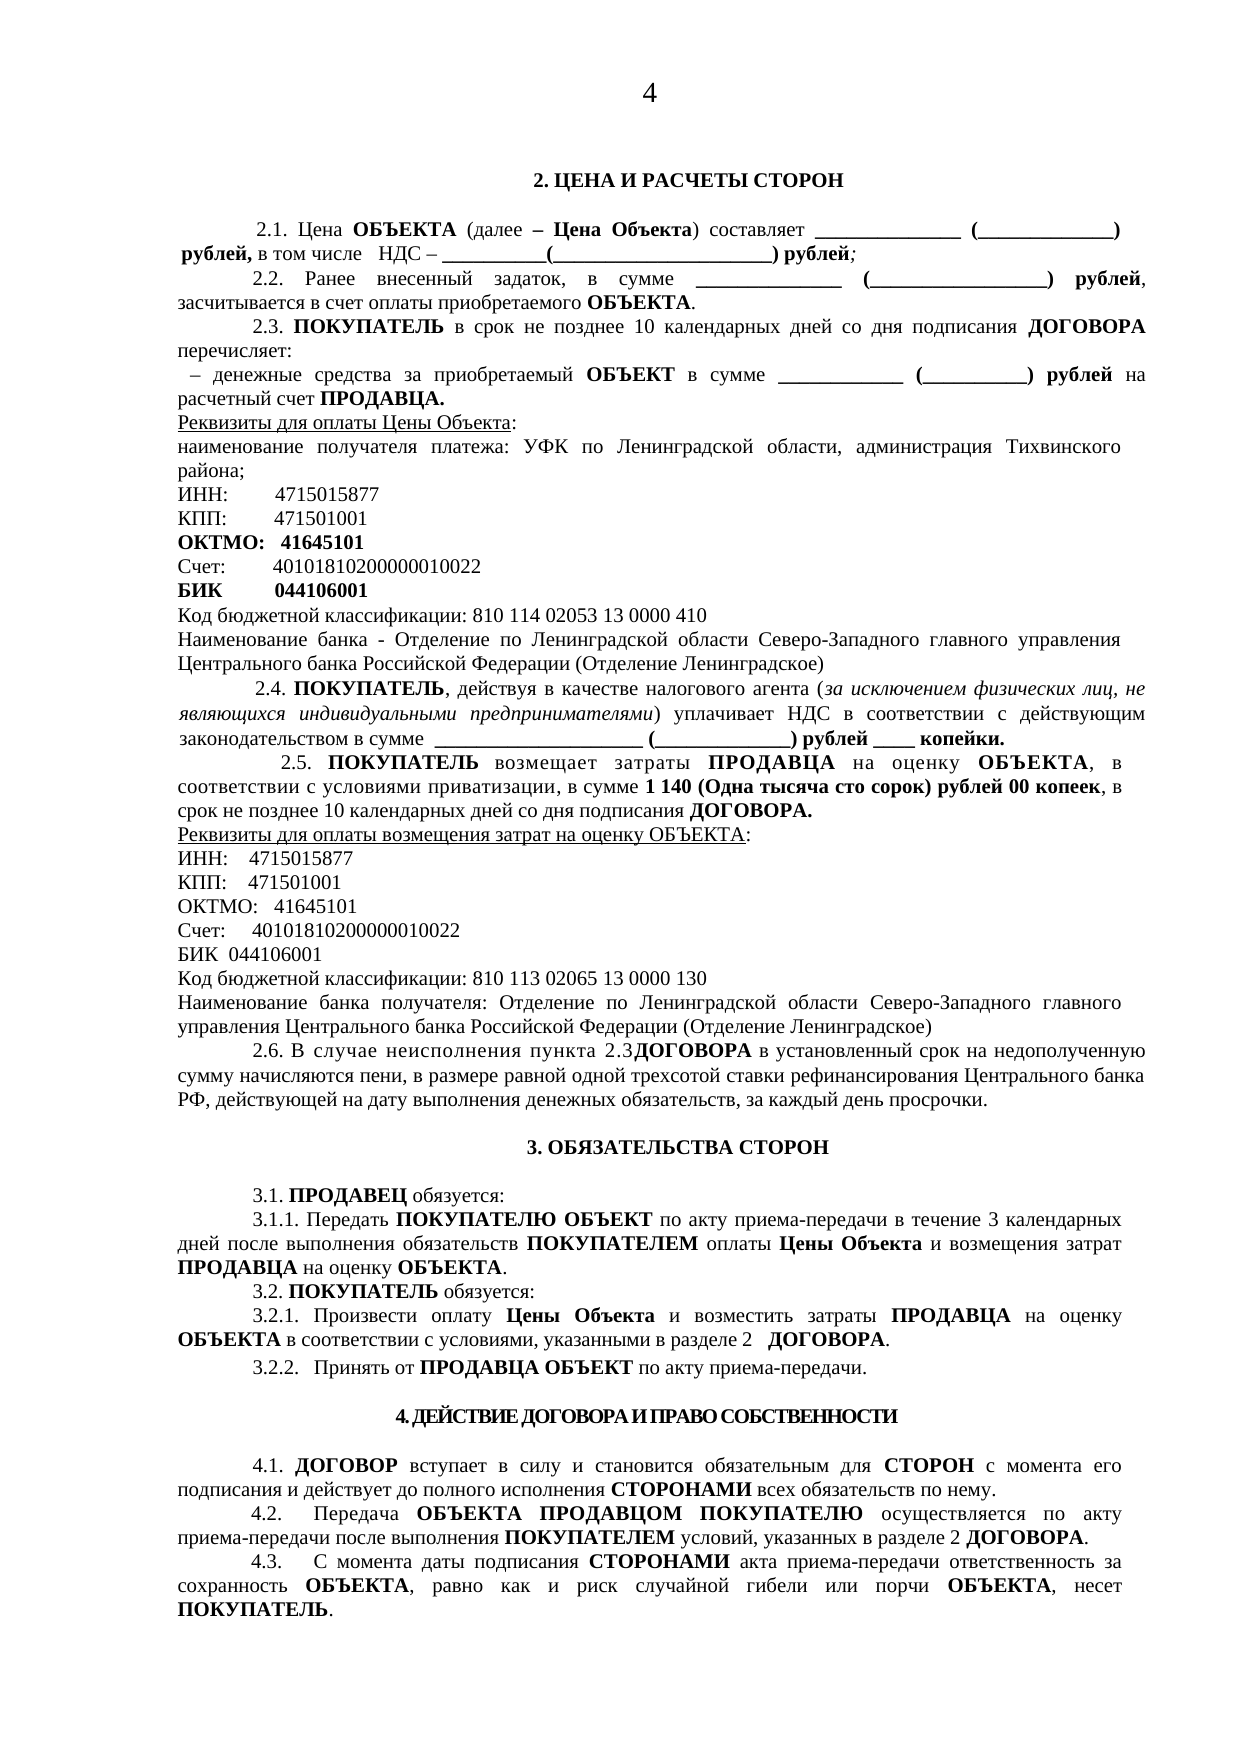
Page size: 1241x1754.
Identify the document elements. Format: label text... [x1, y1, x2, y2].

text 3.2. ПОКУПАТЕЛЬ обязуется: [177, 1279, 1122, 1303]
text 3.1.1. Передать ПОКУПАТЕЛЮ ОБЪЕКТ по акту приема-передачи в течение 3 календарных дней после выполнения обязательств ПОКУПАТЕЛЕМ оплаты Цены Объекта и возмещения затрат ПРОДАВЦА на оценку ОБЪЕКТА. [177, 1207, 1122, 1279]
text Реквизиты для оплаты Цены Объекта: [177, 410, 1122, 434]
text КПП: 471501001 [177, 870, 1122, 894]
subtitle БИК 044106001 [177, 578, 1122, 602]
text 2.6. В случае неисполнения пункта 2.3ДОГОВОРА в установленный срок на недополученную сумму начисляются пени, в размере равной одной трехсотой ставки рефинансирования Центрального банка РФ, действующей на дату выполнения денежных обязательств, за каждый день просрочки. [177, 1038, 1146, 1111]
text ОКТМО: 41645101 [177, 894, 1122, 918]
text 2.5. ПОКУПАТЕЛЬ возмещает затраты ПРОДАВЦА на оценку ОБЪЕКТА, в соответствии с условиями приватизации, в сумме 1 140 (Одна тысяча сто сорок) рублей 00 копеек, в срок не позднее 10 календарных дней со дня подписания ДОГОВОРА. [177, 750, 1122, 822]
text 2.2. Ранее внесенный задаток, в сумме ______________ (_________________) рублей, засчитывается в счет оплаты приобретаемого ОБЪЕКТА. [177, 266, 1146, 314]
text Код бюджетной классификации: 810 113 02065 13 0000 130 [177, 966, 1122, 990]
list Принять от ПРОДАВЦА ОБЪЕКТ по акту приема-передачи. [252, 1352, 1120, 1380]
text 2.3. ПОКУПАТЕЛЬ в срок не позднее 10 календарных дней со дня подписания ДОГОВОРА перечисляет: [177, 314, 1146, 362]
text Код бюджетной классификации: 810 114 02053 13 0000 410 [177, 602, 1122, 627]
list С момента даты подписания СТОРОНАМИ акта приема-передачи ответственность за сохранность ОБЪЕКТА, равно как и риск случайной гибели или порчи ОБЪЕКТА, несет ПОКУПАТЕЛЬ. [177, 1549, 1122, 1621]
text 4. ДЕЙСТВИЕ ДОГОВОРА И ПРАВО СОБСТВЕННОСТИ [177, 1404, 1118, 1428]
text 2. ЦЕНА И РАСЧЕТЫ СТОРОН [181, 167, 1121, 192]
text 2.4. ПОКУПАТЕЛЬ, действуя в качестве налогового агента (за исключением физических лиц, не являющихся индивидуальными предпринимателями) уплачивает НДС в соответствии с действующим законодательством в сумме ____________________ (_____________) рублей ____ копейки. [179, 675, 1146, 750]
text БИК 044106001 [177, 942, 1122, 966]
text Счет: 40101810200000010022 [177, 918, 1122, 942]
text Реквизиты для оплаты возмещения затрат на оценку ОБЪЕКТА: [177, 822, 1122, 846]
text 2.1. Цена ОБЪЕКТА (далее – Цена Объекта) составляет ______________ (_____________) рублей, в том числе НДС – __________(_____________________) рублей; [181, 217, 1121, 265]
text Счет: 40101810200000010022 [177, 554, 1122, 578]
text 4.1. ДОГОВОР вступает в силу и становится обязательным для СТОРОН с момента его подписания и действует до полного исполнения СТОРОНАМИ всех обязательств по нему. [177, 1452, 1122, 1501]
text КПП: 471501001 [177, 506, 1122, 530]
text Наименование банка получателя: Отделение по Ленинградской области Северо-Западного главного управления Центрального банка Российской Федерации (Отделение Ленинградское) [177, 990, 1122, 1038]
text 3.2.1. Произвести оплату Цены Объекта и возместить затраты ПРОДАВЦА на оценку ОБЪЕКТА в соответствии с условиями, указанными в разделе 2 ДОГОВОРА. [177, 1303, 1122, 1351]
text Наименование банка - Отделение по Ленинградской области Северо-Западного главного управления Центрального банка Российской Федерации (Отделение Ленинградское) [177, 627, 1122, 675]
subtitle ОКТМО: 41645101 [177, 530, 1122, 554]
text наименование получателя платежа: УФК по Ленинградской области, администрация Тихвинского района; [177, 434, 1122, 482]
text – денежные средства за приобретаемый ОБЪЕКТ в сумме ____________ (__________) рублей на расчетный счет ПРОДАВЦА. [177, 362, 1146, 410]
text ИНН: 4715015877 [177, 482, 1122, 506]
text 3. ОБЯЗАТЕЛЬСТВА СТОРОН [177, 1135, 1122, 1159]
text ИНН: 4715015877 [177, 846, 1122, 870]
text 3.1. ПРОДАВЕЦ обязуется: [177, 1183, 1122, 1207]
list Передача ОБЪЕКТА ПРОДАВЦОМ ПОКУПАТЕЛЮ осуществляется по акту приема-передачи после выполнения ПОКУПАТЕЛЕМ условий, указанных в разделе 2 ДОГОВОРА. [177, 1501, 1122, 1549]
